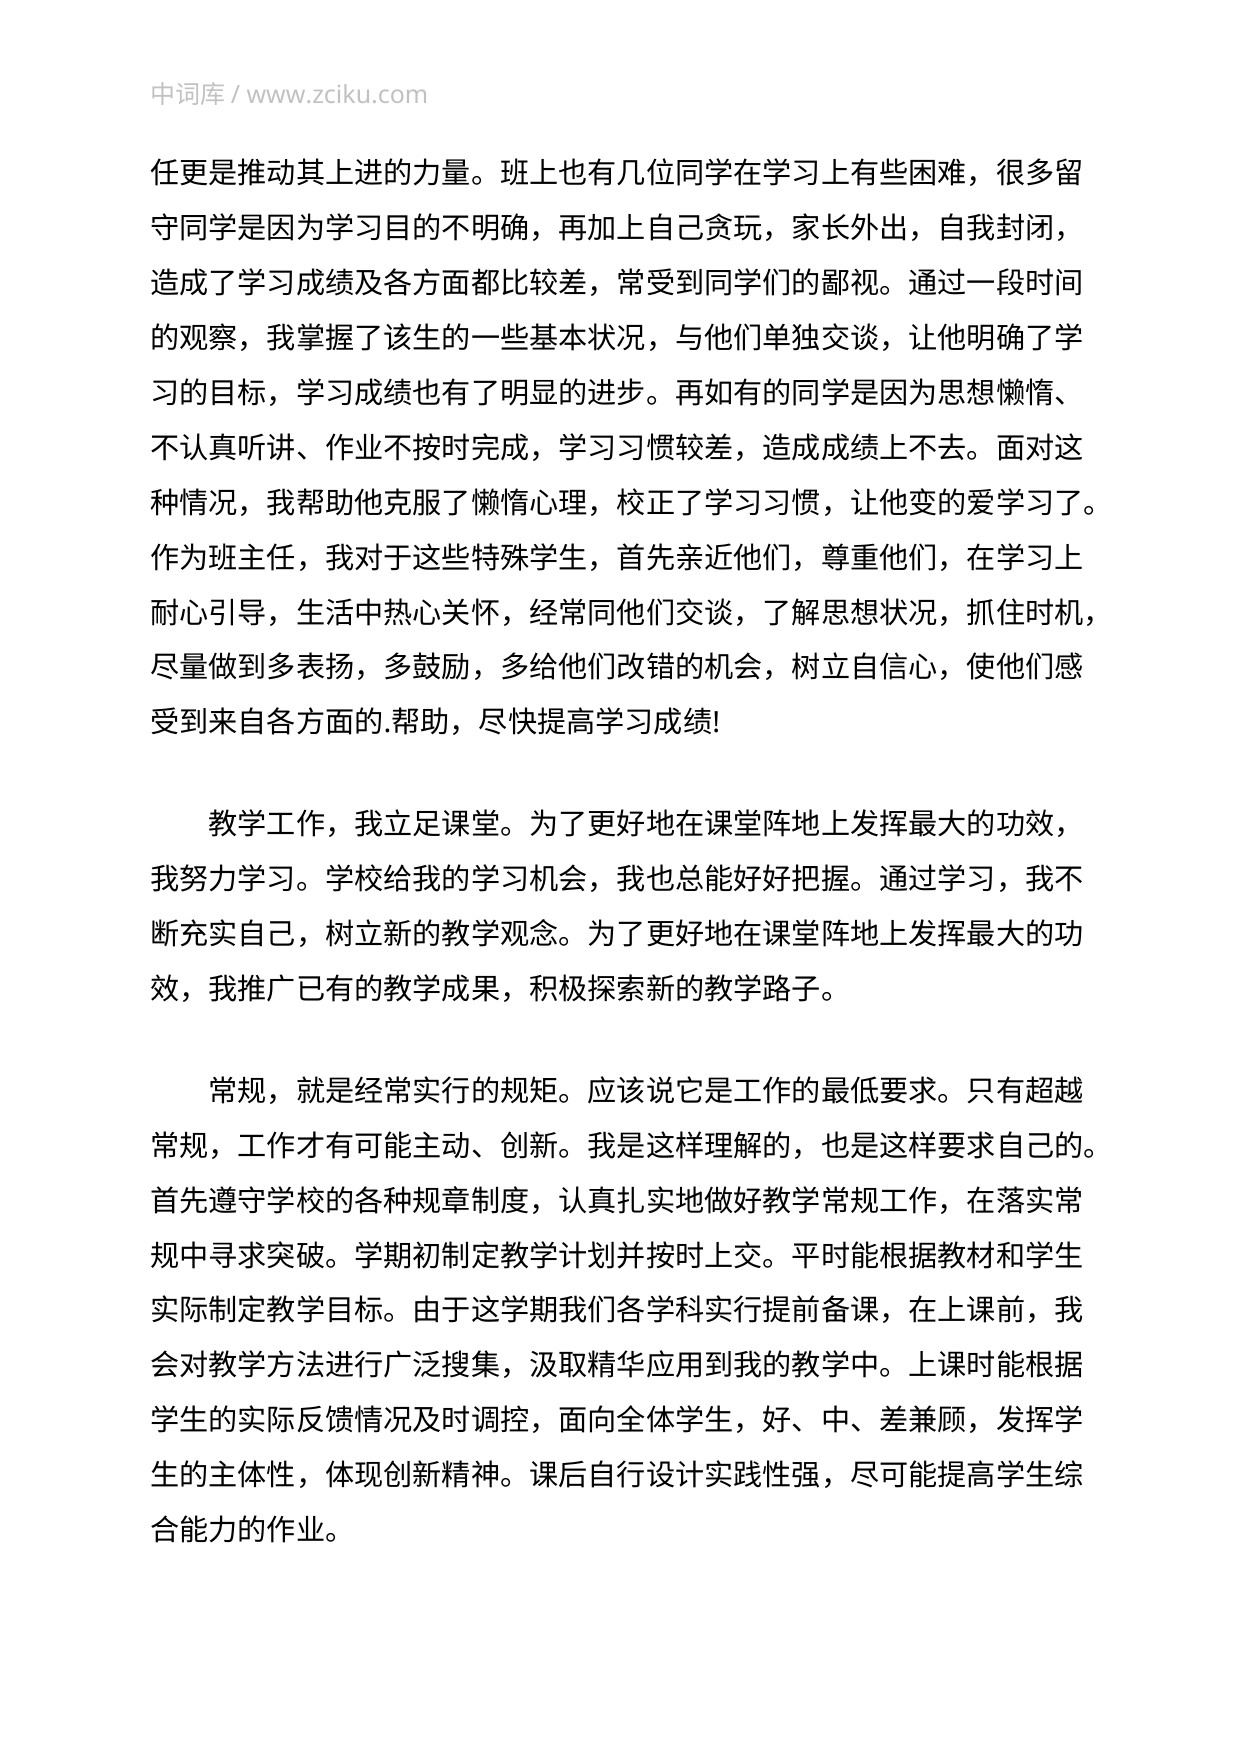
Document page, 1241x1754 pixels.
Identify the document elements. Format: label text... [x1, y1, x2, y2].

text 教学工作，我立足课堂。为了更好地在课堂阵地上发挥最大的功效，我努力学习。学校给我的学习机会，我也总能好好把握。通过学习，我不断充实自己，树立新的教学观念。为了更好地在课堂阵地上发挥最大的功效，我推广已有的教学成果，积极探索新的教学路子。 [150, 801, 1090, 1008]
text 常规，就是经常实行的规矩。应该说它是工作的最低要求。只有超越常规，工作才有可能主动、创新。我是这样理解的，也是这样要求自己的。首先遵守学校的各种规章制度，认真扎实地做好教学常规工作，在落实常规中寻求突破。学期初制定教学计划并按时上交。平时能根据教材和学生实际制定教学目标。由于这学期我们各学科实行提前备课，在上课前，我会对教学方法进行广泛搜集，汲取精华应用到我的教学中。上课时能根据学生的实际反馈情况及时调控，面向全体学生，好、中、差兼顾，发挥学生的主体性，体现创新精神。课后自行设计实践性强，尽可能提高学生综合能力的作业。 [150, 1067, 1090, 1549]
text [150, 150, 1090, 741]
